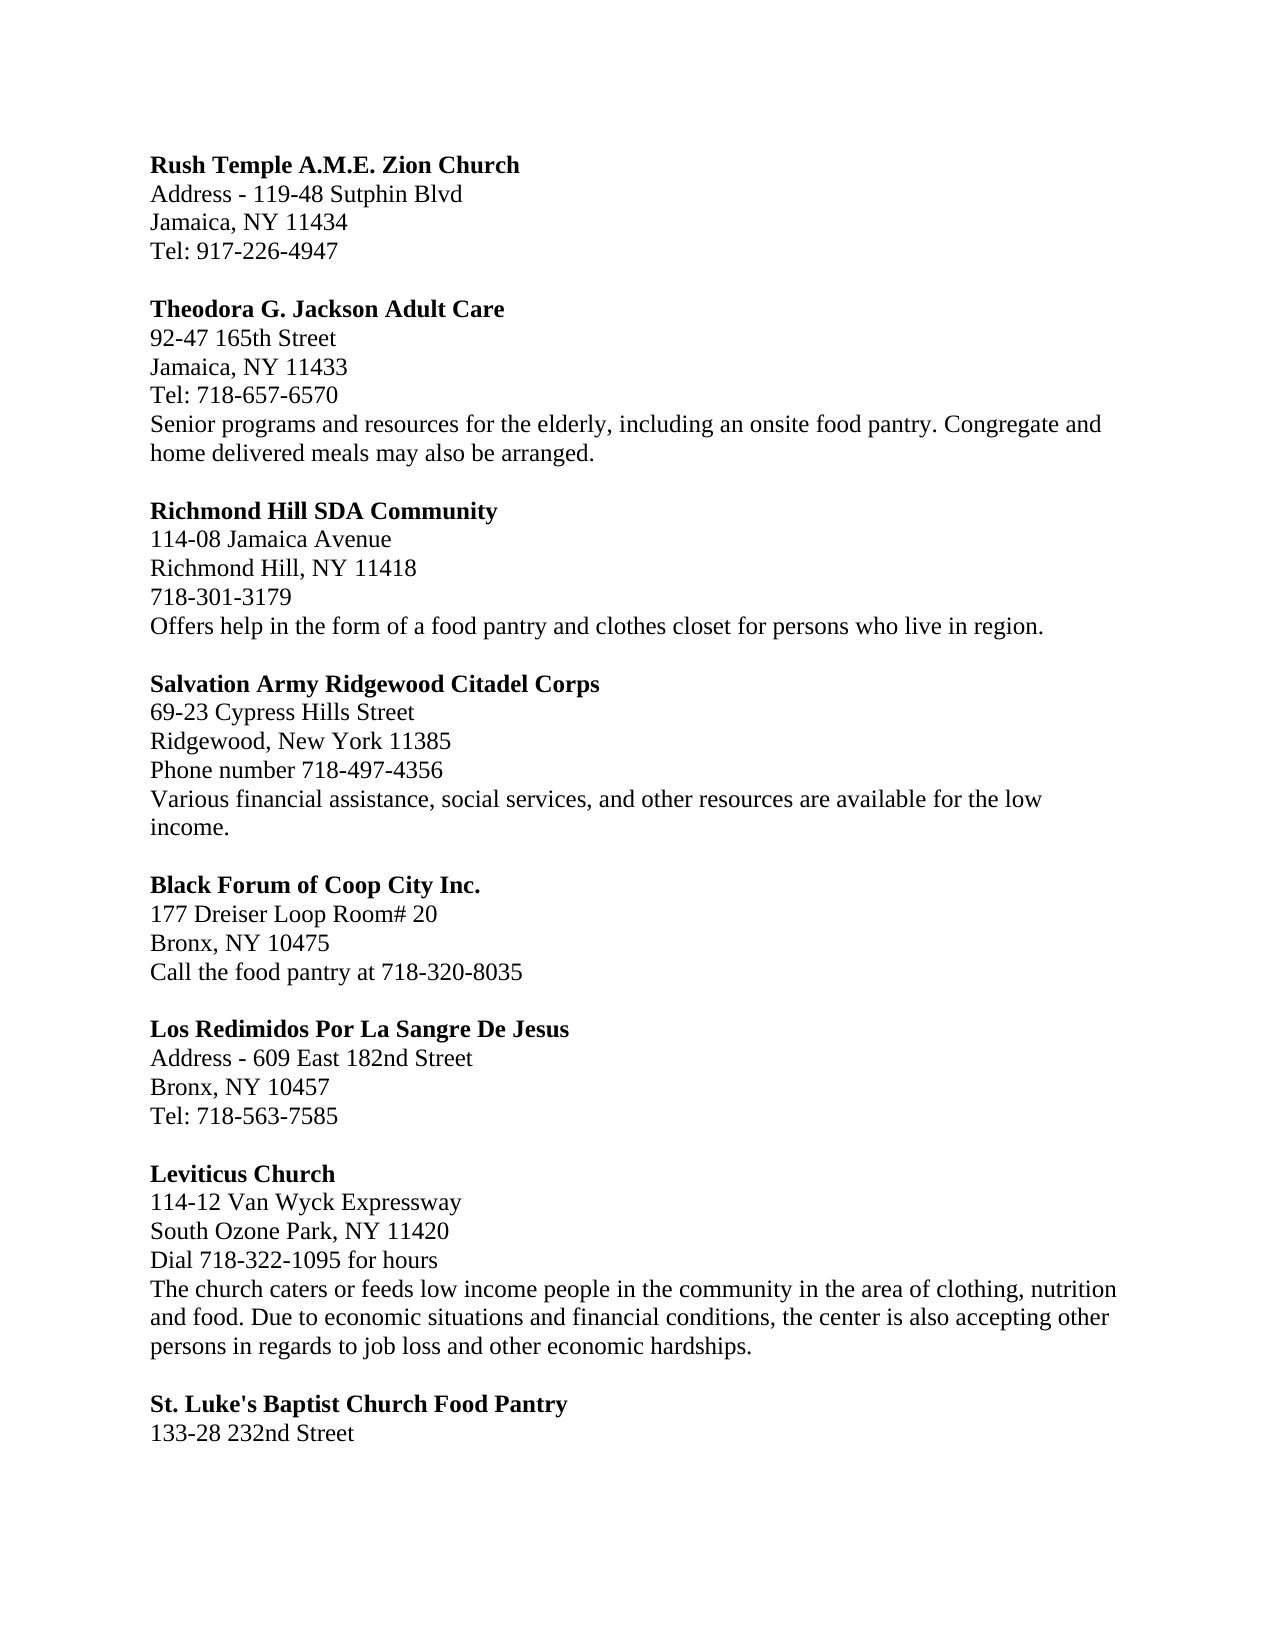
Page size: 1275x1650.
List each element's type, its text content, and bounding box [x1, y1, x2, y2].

text Richmond Hill SDA Community 114-08 Jamaica Avenue Richmond Hill, NY 11418 718-301-3179 Offers help in the form of a food pantry and clothes closet for persons who live in region. [150, 496, 1125, 639]
text Rush Temple A.M.E. Zion Church Address - 119-48 Sutphin Blvd Jamaica, NY 11434 Tel: 917-226-4947 [150, 150, 1125, 265]
text Theodora G. Jackson Adult Care 92-47 165th Street Jamaica, NY 11433 Tel: 718-657-6570 Senior programs and resources for the elderly, including an onsite food pantry. Congregate and home delivered meals may also be arranged. [150, 294, 1125, 467]
text Los Redimidos Por La Sangre De Jesus Address - 609 East 182nd Street Bronx, NY 10457 Tel: 718-563-7585 [150, 1014, 1125, 1129]
text Leviticus Church 114-12 Van Wyck Expressway South Ozone Park, NY 11420 Dial 718-322-1095 for hours The church caters or feeds low income people in the community in the area of clothing, nutrition and food. Due to economic situations and financial conditions, the center is also accepting other persons in regards to job loss and other economic hardships. [150, 1159, 1125, 1360]
text Black Forum of Coop City Inc. 177 Dreiser Loop Room# 20 Bronx, NY 10475 Call the food pantry at 718-320-8035 [150, 870, 1125, 985]
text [150, 1389, 1125, 1447]
text Salvation Army Ridgewood Citadel Corps 69-23 Cypress Hills Street Ridgewood, New York 11385 Phone number 718-497-4356 Various financial assistance, social services, and other resources are available for the low income. [150, 669, 1125, 841]
